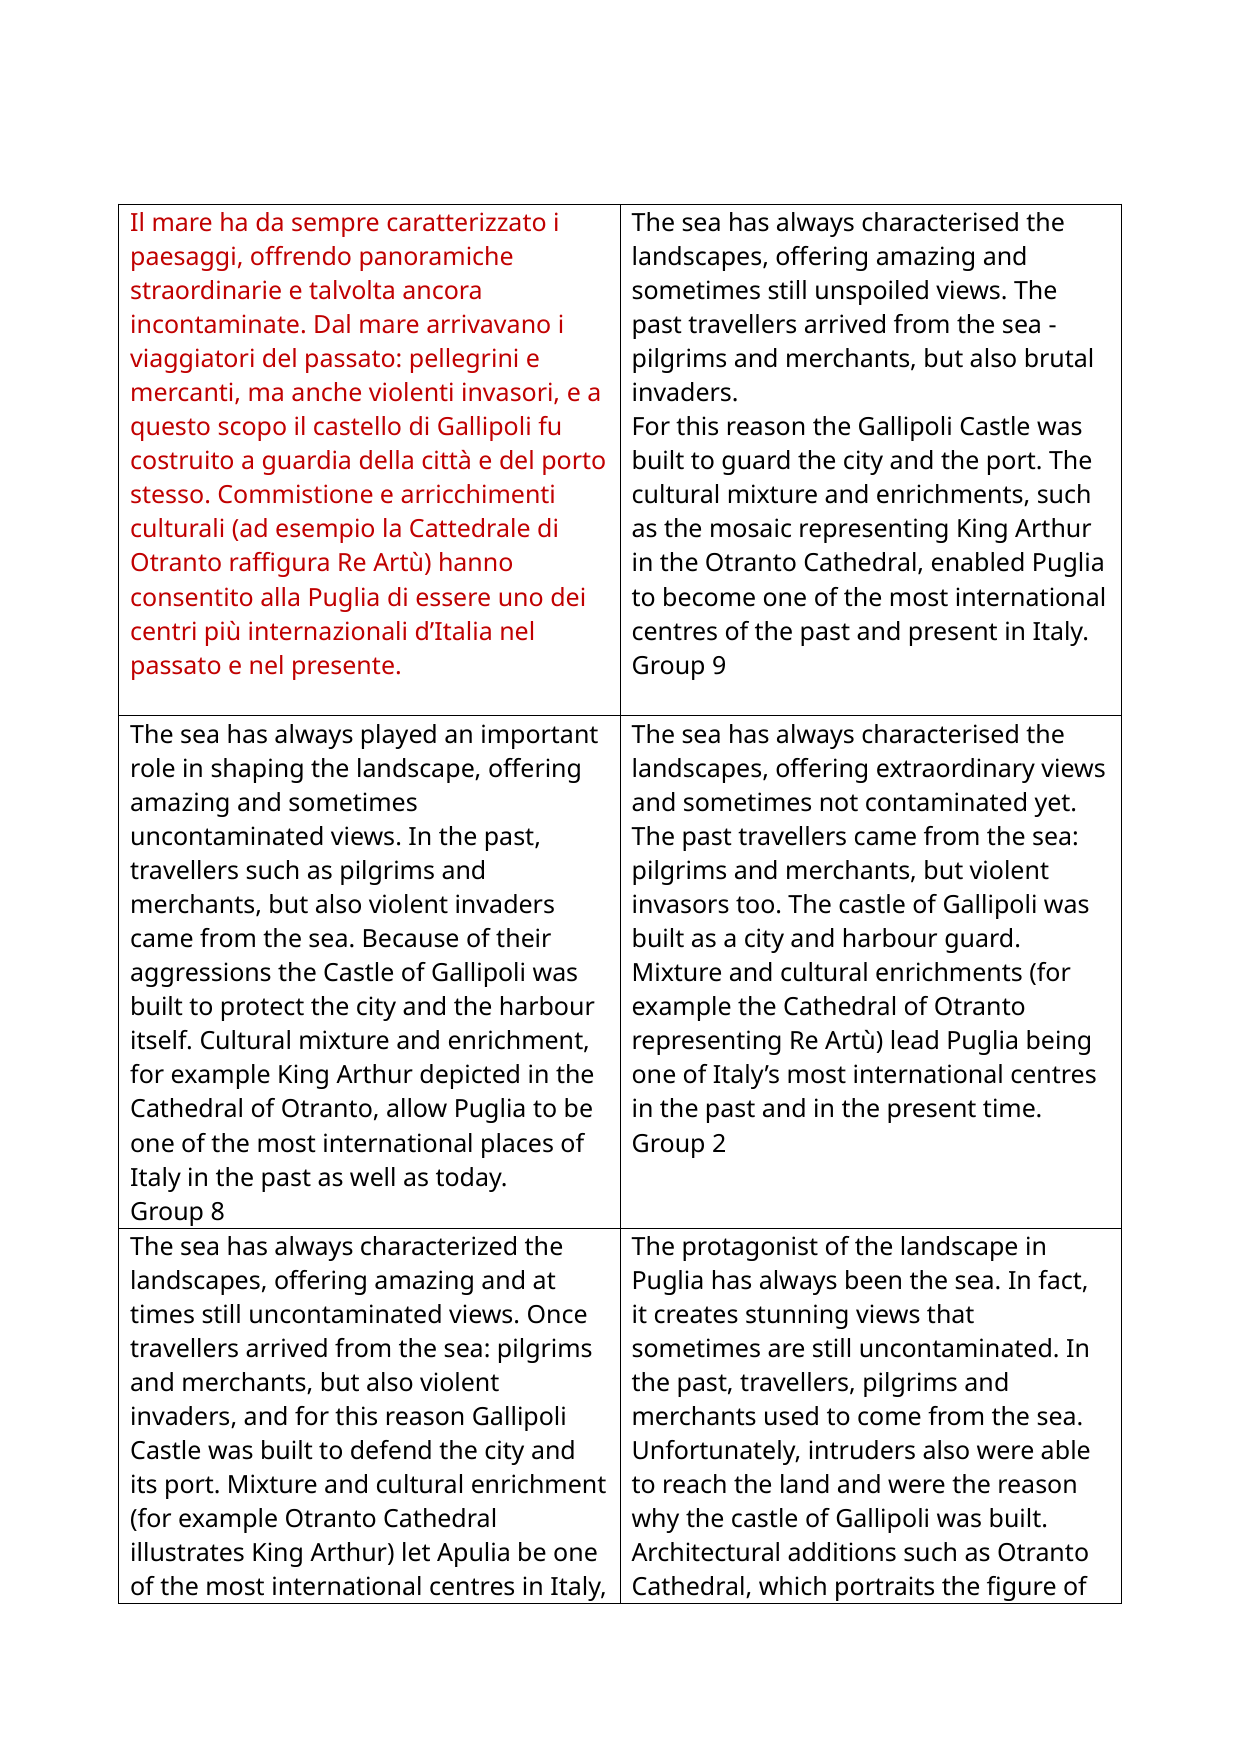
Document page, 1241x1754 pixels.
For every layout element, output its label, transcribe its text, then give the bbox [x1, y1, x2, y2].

table_header Il mare ha da sempre caratterizzato i paesaggi, offrendo panoramiche straordinarie e talvolta ancora incontaminate. Dal mare arrivavano i viaggiatori del passato: pellegrini e mercanti, ma anche violenti invasori, e a questo scopo il castello di Gallipoli fu costruito a guardia della città e del porto stesso. Commistione e arricchimenti culturali (ad esempio la Cattedrale di Otranto raffigura Re Artù) hanno consentito alla Puglia di essere uno dei centri più internazionali d’Italia nel passato e nel presente. [119, 205, 620, 715]
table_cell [621, 1229, 1121, 1603]
table_header The sea has always characterised the landscapes, offering amazing and sometimes still unspoiled views. The past travellers arrived from the sea - pilgrims and merchants, but also brutal invaders. For this reason the Gallipoli Castle was built to guard the city and the port. The cultural mixture and enrichments, such as the mosaic representing King Arthur in the Otranto Cathedral, enabled Puglia to become one of the most international centres of the past and present in Italy. Group 9 [621, 205, 1121, 715]
table_cell The sea has always characterised the landscapes, offering extraordinary views and sometimes not contaminated yet. The past travellers came from the sea: pilgrims and merchants, but violent invasors too. The castle of Gallipoli was built as a city and harbour guard. Mixture and cultural enrichments (for example the Cathedral of Otranto representing Re Artù) lead Puglia being one of Italy’s most international centres in the past and in the present time. Group 2 [621, 716, 1121, 1227]
table_cell The sea has always played an important role in shaping the landscape, offering amazing and sometimes uncontaminated views. In the past, travellers such as pilgrims and merchants, but also violent invaders came from the sea. Because of their aggressions the Castle of Gallipoli was built to protect the city and the harbour itself. Cultural mixture and enrichment, for example King Arthur depicted in the Cathedral of Otranto, allow Puglia to be one of the most international places of Italy in the past as well as today. Group 8 [119, 716, 620, 1227]
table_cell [119, 1229, 620, 1603]
